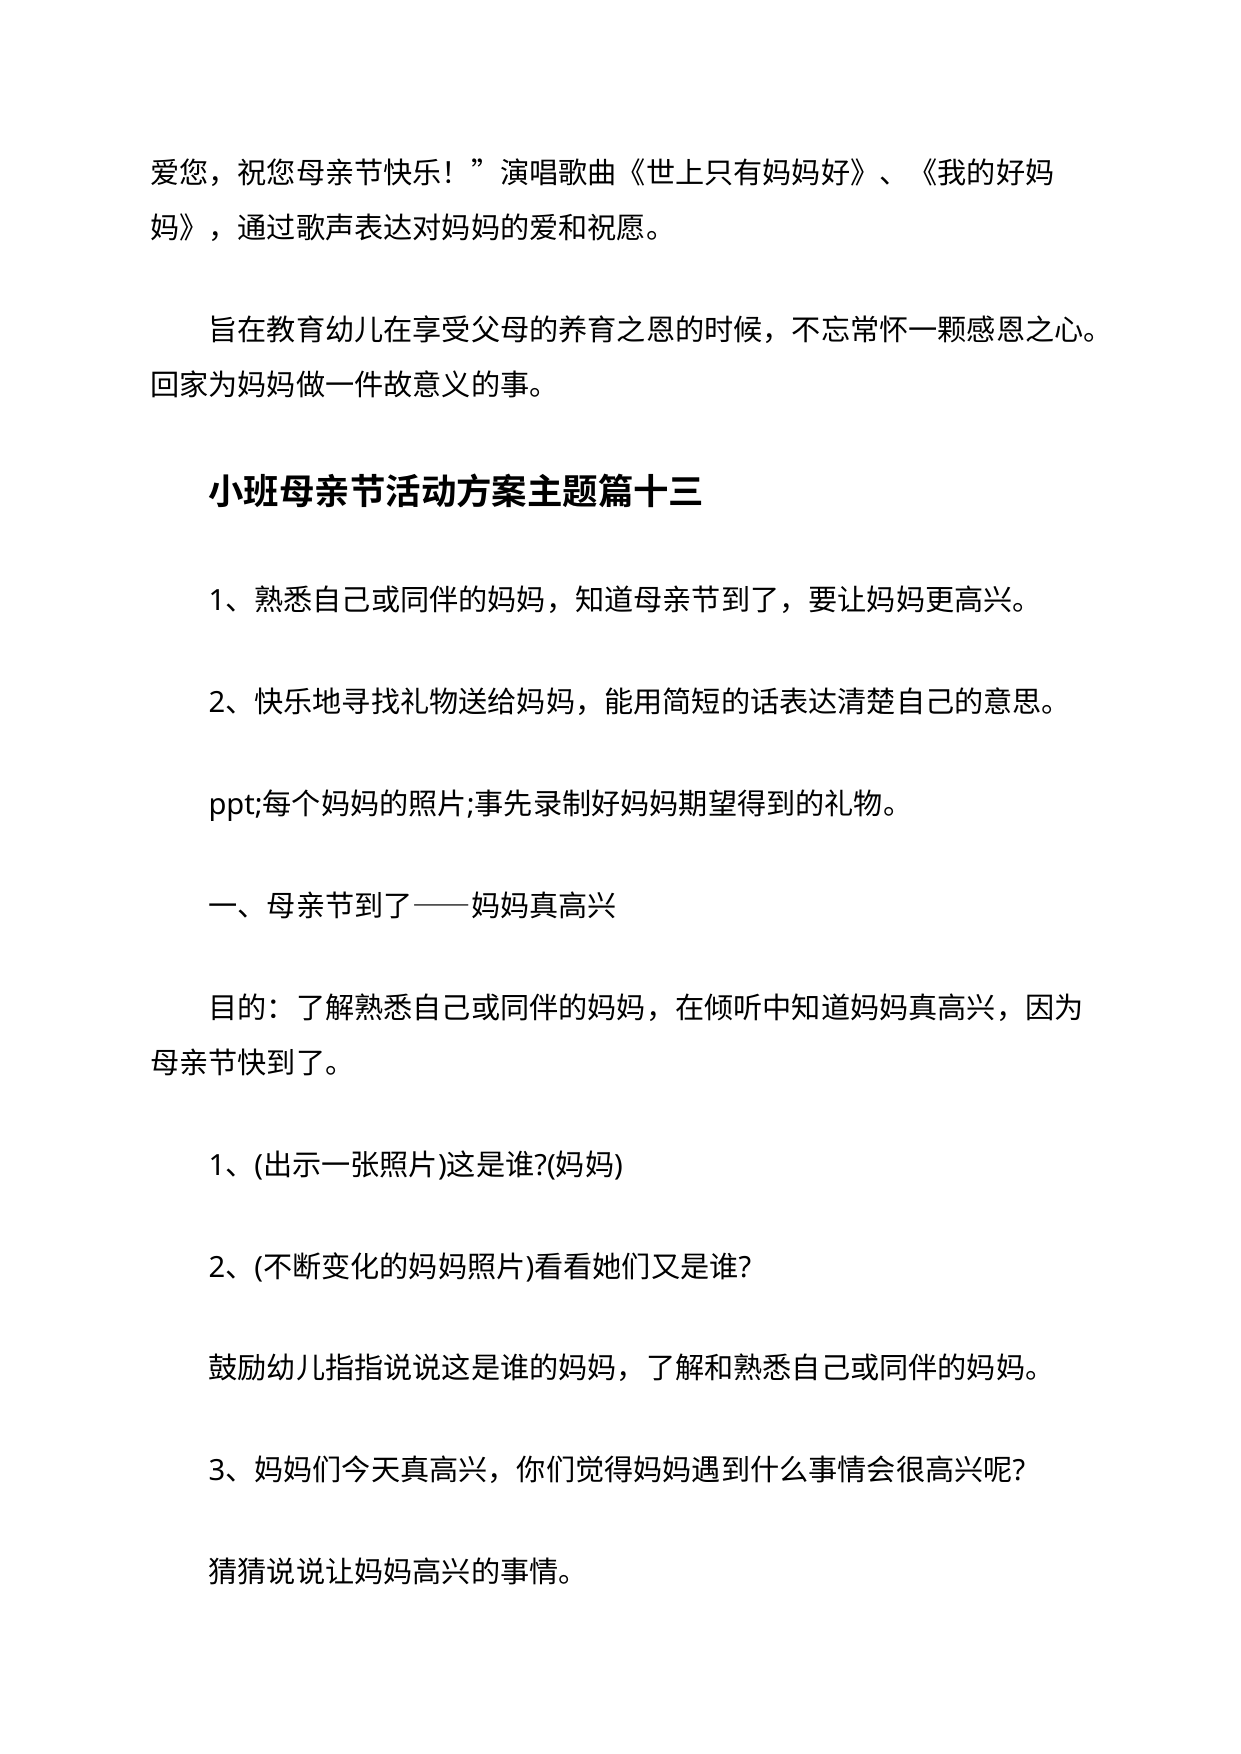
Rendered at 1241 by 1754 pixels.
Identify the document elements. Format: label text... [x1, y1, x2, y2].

text 小班母亲节活动方案主题篇十三 [150, 463, 1090, 514]
text 目的：了解熟悉自己或同伴的妈妈，在倾听中知道妈妈真高兴，因为母亲节快到了。 [150, 984, 1090, 1082]
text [150, 150, 1090, 247]
text 1、(出示一张照片)这是谁?(妈妈) [150, 1141, 1090, 1183]
text 2、快乐地寻找礼物送给妈妈，能用简短的话表达清楚自己的意思。 [150, 679, 1090, 721]
text 猜猜说说让妈妈高兴的事情。 [150, 1549, 1090, 1591]
text 2、(不断变化的妈妈照片)看看她们又是谁? [150, 1243, 1090, 1286]
text 旨在教育幼儿在享受父母的养育之恩的时候，不忘常怀一颗感恩之心。回家为妈妈做一件故意义的事。 [150, 307, 1090, 404]
text 鼓励幼儿指指说说这是谁的妈妈，了解和熟悉自己或同伴的妈妈。 [150, 1345, 1090, 1387]
text 一、母亲节到了――妈妈真高兴 [150, 883, 1090, 925]
text 1、熟悉自己或同伴的妈妈，知道母亲节到了，要让妈妈更高兴。 [150, 577, 1090, 619]
text 3、妈妈们今天真高兴，你们觉得妈妈遇到什么事情会很高兴呢? [150, 1447, 1090, 1489]
text ppt;每个妈妈的照片;事先录制好妈妈期望得到的礼物。 [150, 781, 1090, 823]
